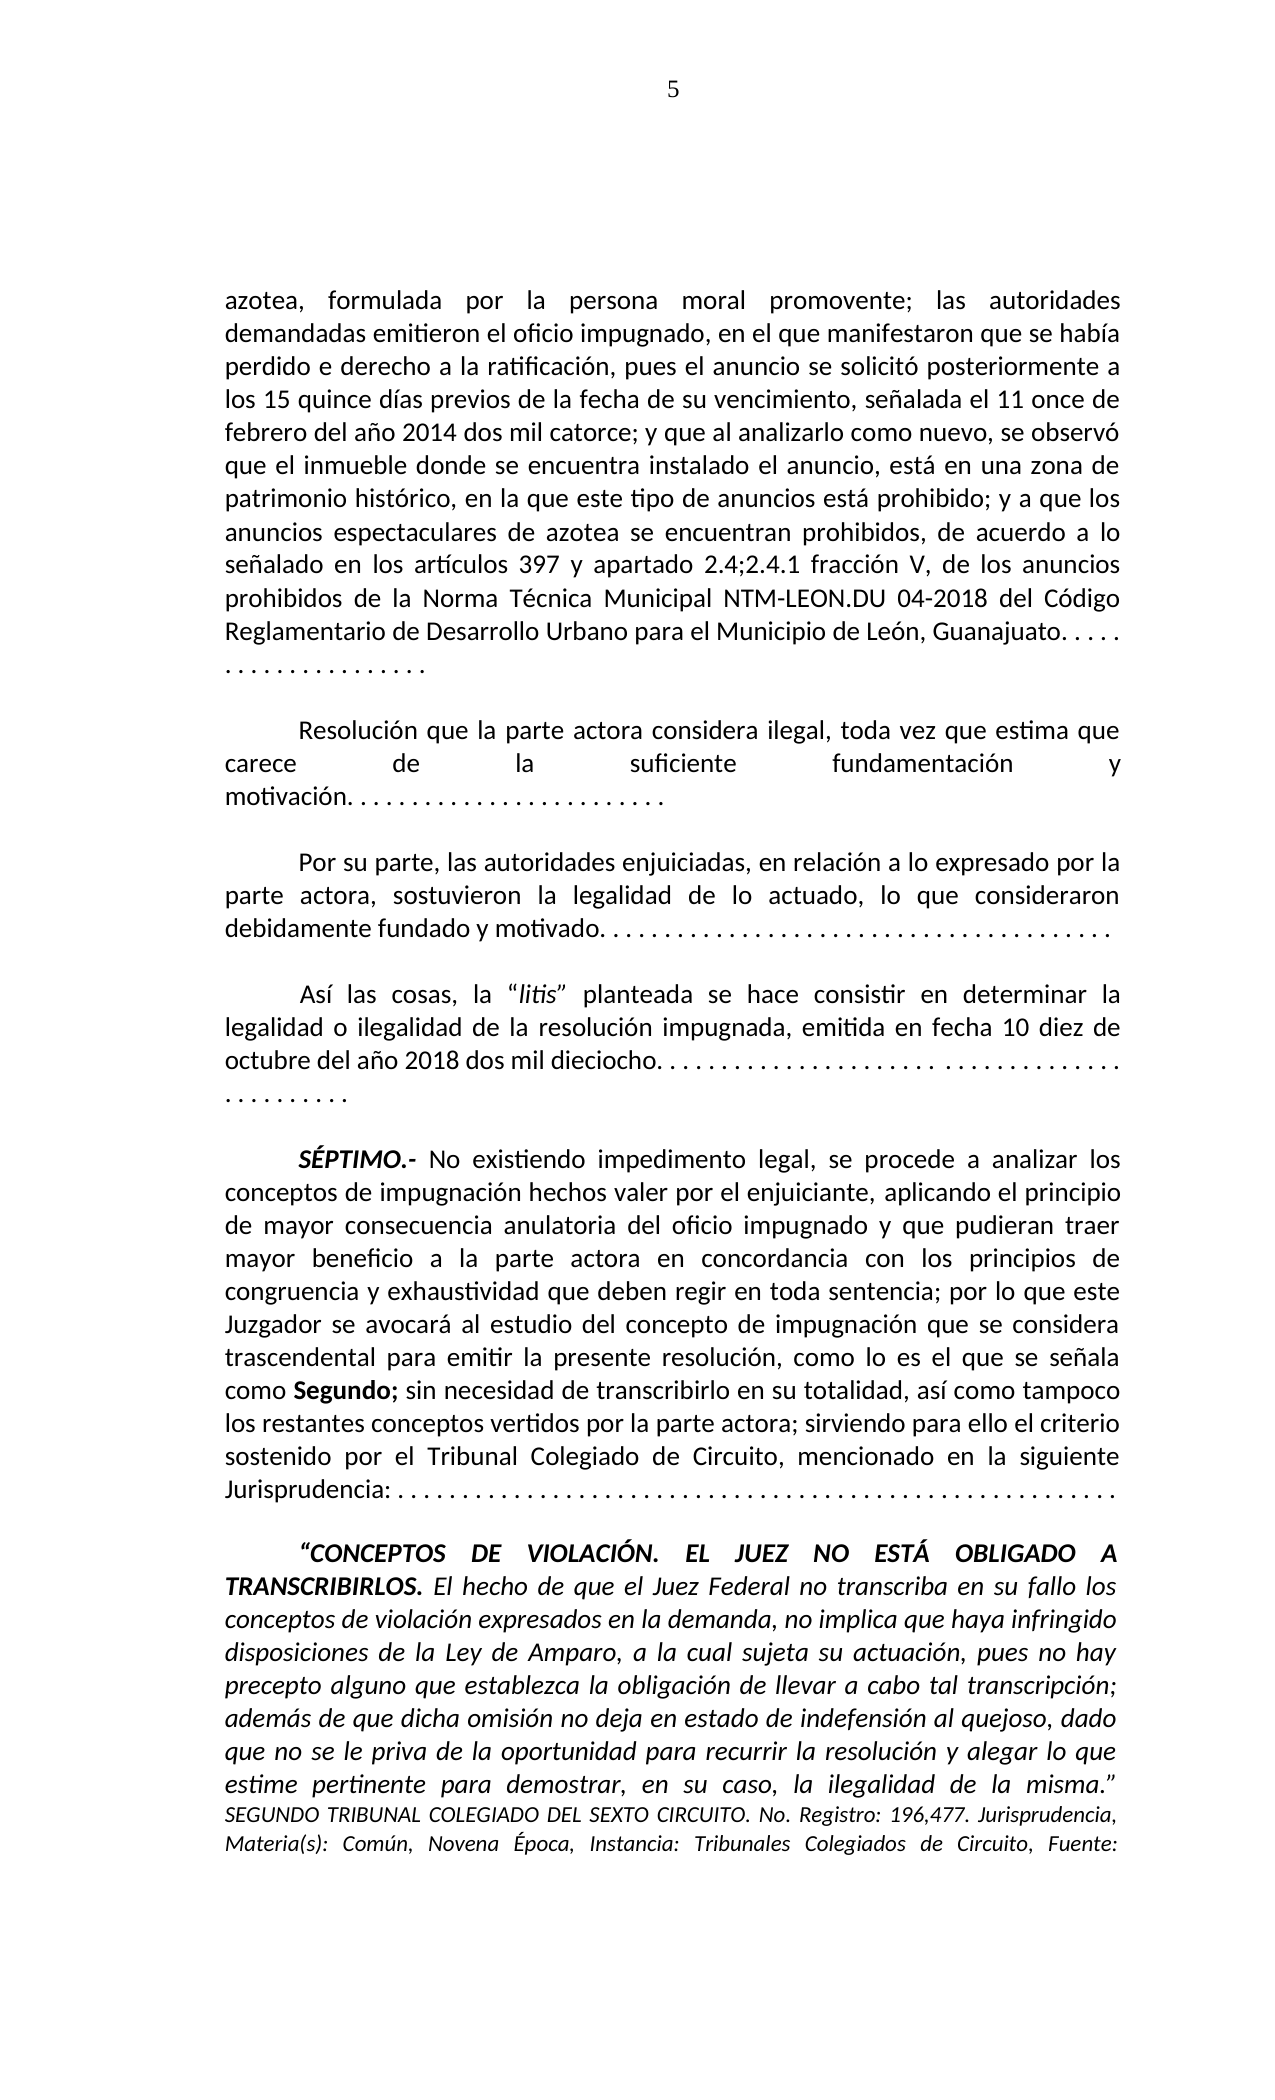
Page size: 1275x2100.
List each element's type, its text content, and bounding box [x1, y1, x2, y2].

text Por su parte, las autoridades enjuiciadas, en relación a lo expresado por la parte actora, sostuvieron la legalidad de lo actuado, lo que consideraron debidamente fundado y motivado. . . . . . . . . . . . . . . . . . . . . . . . . . . . . . . . . . . . . . . . [224, 845, 1121, 944]
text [224, 1536, 1121, 1857]
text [224, 283, 1121, 680]
text Así las cosas, la “litis” planteada se hace consistir en determinar la legalidad o ilegalidad de la resolución impugnada, emitida en fecha 10 diez de octubre del año 2018 dos mil dieciocho. . . . . . . . . . . . . . . . . . . . . . . . . . . . . . . . . . . . . . . . . . . . . . [224, 977, 1121, 1109]
text SÉPTIMO.- No existiendo impedimento legal, se procede a analizar los conceptos de impugnación hechos valer por el enjuiciante, aplicando el principio de mayor consecuencia anulatoria del oficio impugnado y que pudieran traer mayor beneficio a la parte actora en concordancia con los principios de congruencia y exhaustividad que deben regir en toda sentencia; por lo que este Juzgador se avocará al estudio del concepto de impugnación que se considera trascendental para emitir la presente resolución, como lo es el que se señala como Segundo; sin necesidad de transcribirlo en su totalidad, así como tampoco los restantes conceptos vertidos por la parte actora; sirviendo para ello el criterio sostenido por el Tribunal Colegiado de Circuito, mencionado en la siguiente Jurisprudencia: . . . . . . . . . . . . . . . . . . . . . . . . . . . . . . . . . . . . . . . . . . . . . . . . . . . . . . . . [224, 1142, 1121, 1505]
text Resolución que la parte actora considera ilegal, toda vez que estima que carece de la suficiente fundamentación y motivación. . . . . . . . . . . . . . . . . . . . . . . . . [224, 713, 1121, 812]
